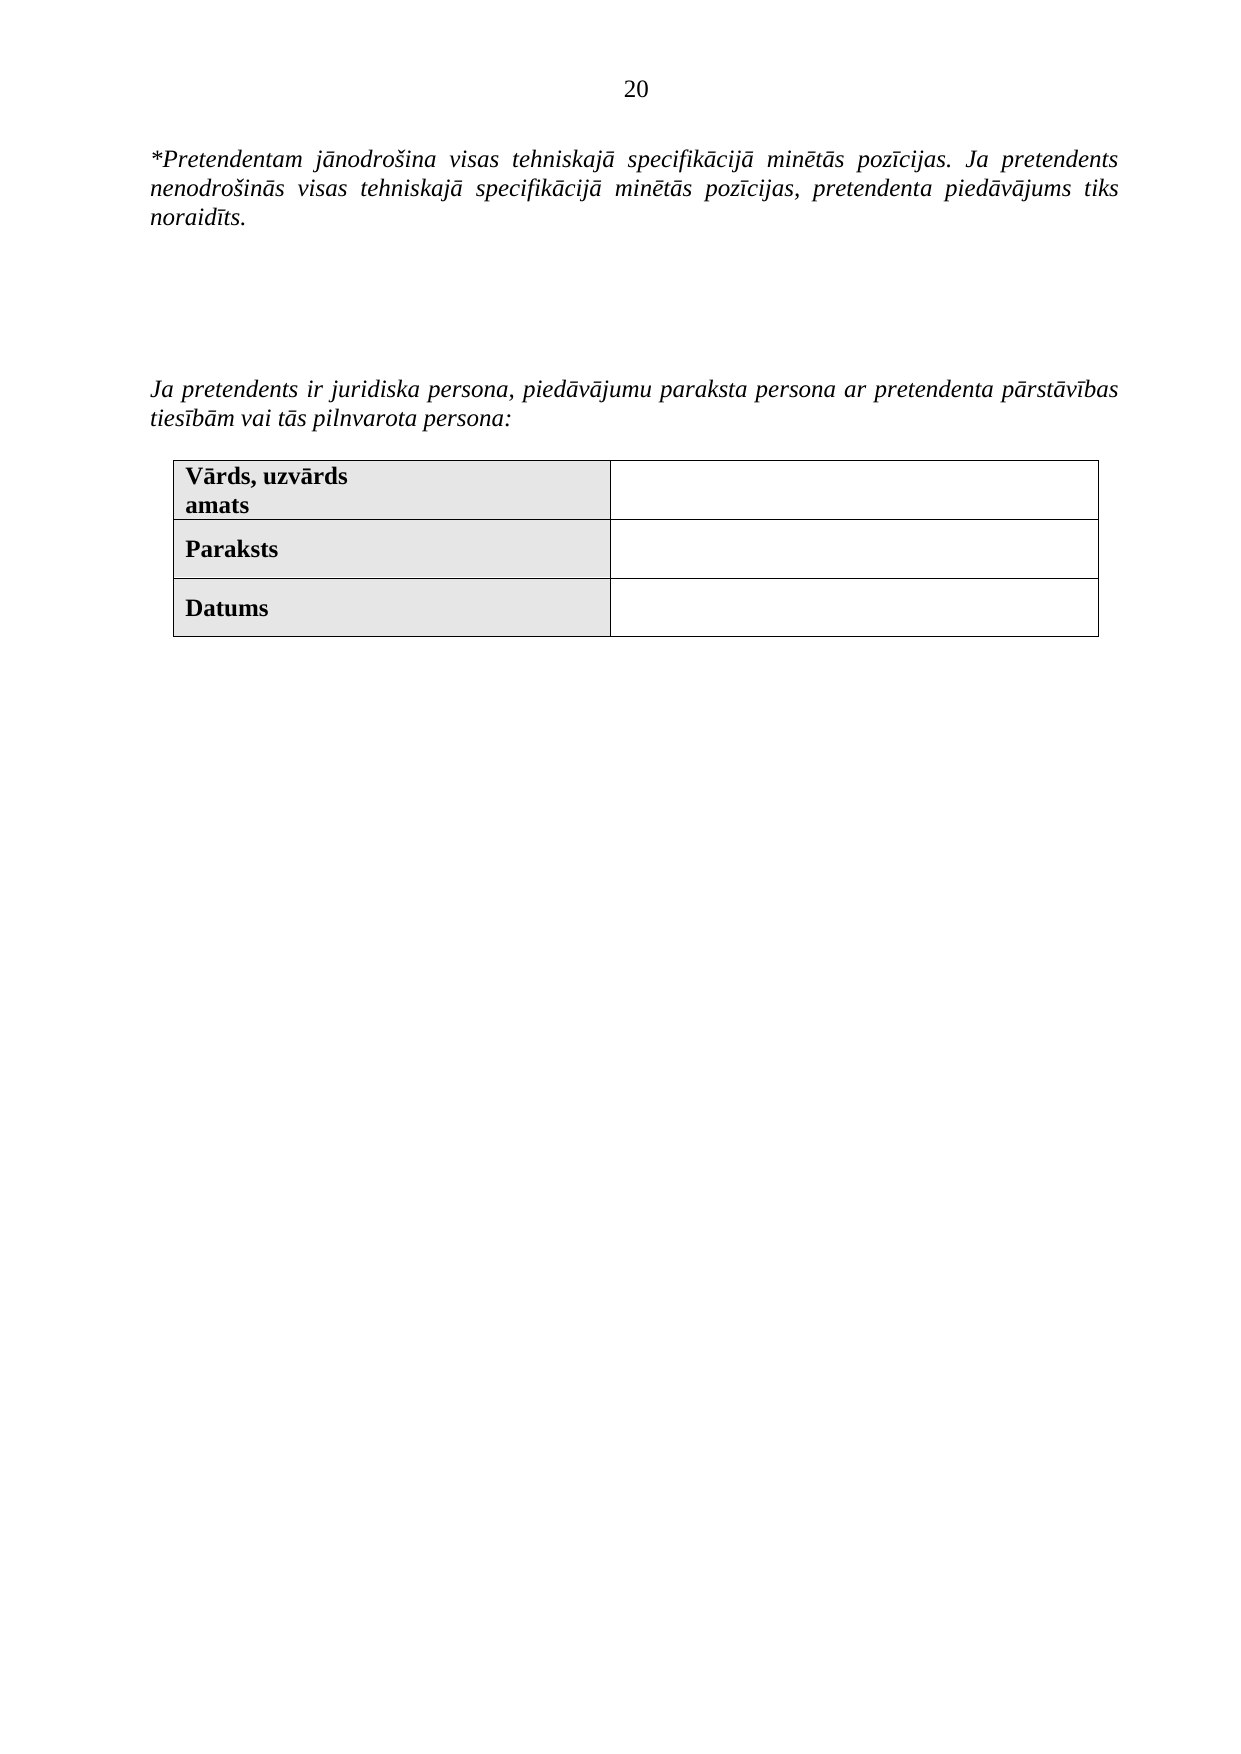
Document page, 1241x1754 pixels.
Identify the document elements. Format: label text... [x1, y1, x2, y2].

text *Pretendentam jānodrošina visas tehniskajā specifikācijā minētās pozīcijas. Ja pretendents nenodrošinās visas tehniskajā specifikācijā minētās pozīcijas, pretendenta piedāvājums tiks noraidīts. [150, 144, 1122, 230]
table_cell Paraksts [174, 520, 610, 577]
text Ja pretendents ir juridiska persona, piedāvājumu paraksta persona ar pretendenta pārstāvības tiesībām vai tās pilnvarota persona: [150, 374, 1122, 432]
table_cell Datums [174, 579, 610, 636]
table_header [611, 461, 1098, 519]
table_cell [611, 520, 1098, 577]
table_header Vārds, uzvārds amats [174, 461, 610, 519]
table_cell [611, 579, 1098, 636]
